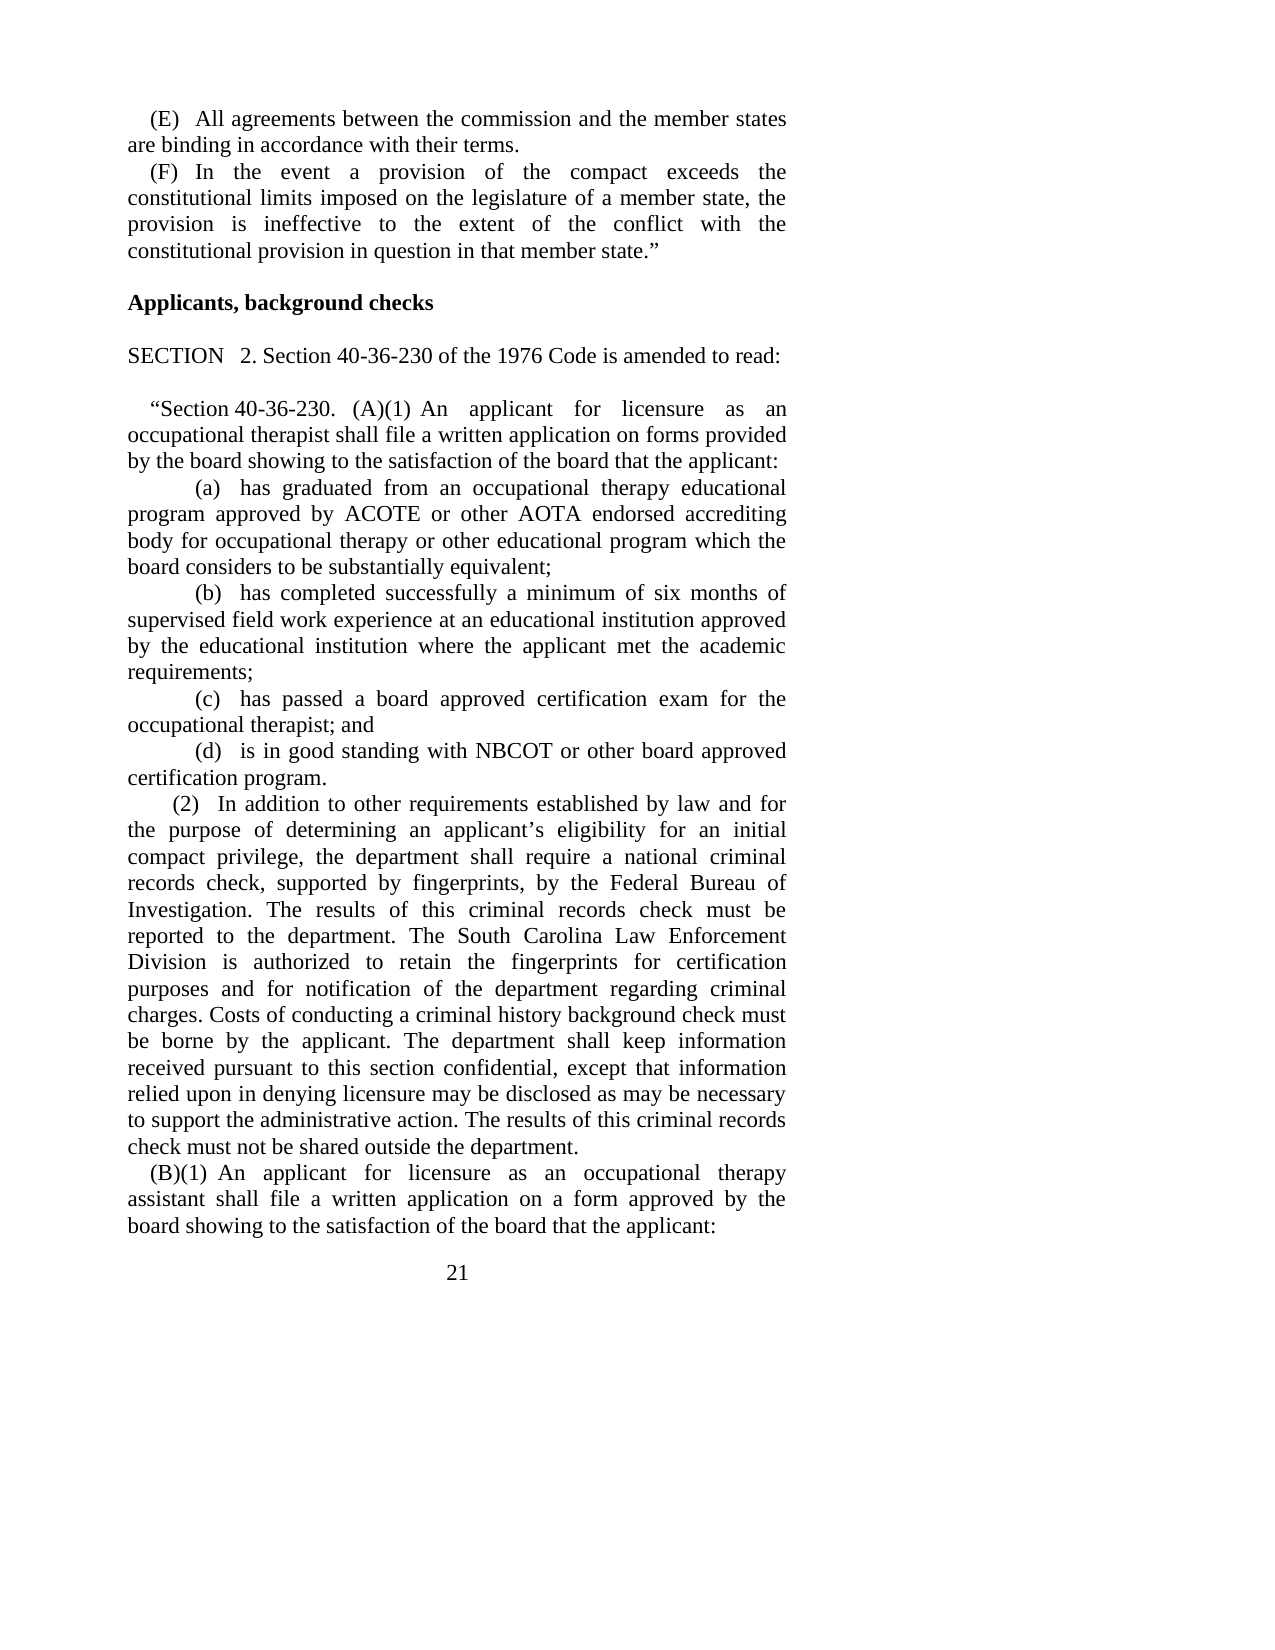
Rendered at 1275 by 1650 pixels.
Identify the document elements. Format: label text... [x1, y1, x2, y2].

text (B)(1) An applicant for licensure as an occupational therapy assistant shall file a written application on a form approved by the board showing to the satisfaction of the board that the applicant: [127, 1159, 787, 1238]
text (2) In addition to other requirements established by law and for the purpose of determining an applicant’s eligibility for an initial compact privilege, the department shall require a national criminal records check, supported by fingerprints, by the Federal Bureau of Investigation. The results of this criminal records check must be reported to the department. The South Carolina Law Enforcement Division is authorized to retain the fingerprints for certification purposes and for notification of the department regarding criminal charges. Costs of conducting a criminal history background check must be borne by the applicant. The department shall keep information received pursuant to this section confidential, except that information relied upon in denying licensure may be disclosed as may be necessary to support the administrative action. The results of this criminal records check must not be shared outside the department. [127, 790, 787, 1159]
text (E) All agreements between the commission and the member states are binding in accordance with their terms. [127, 105, 787, 158]
text (a) has graduated from an occupational therapy educational program approved by ACOTE or other AOTA endorsed accrediting body for occupational therapy or other educational program which the board considers to be substantially equivalent; [127, 474, 787, 579]
text SECTION 2. Section 40-36-230 of the 1976 Code is amended to read: [127, 342, 787, 368]
text (F) In the event a provision of the compact exceeds the constitutional limits imposed on the legislature of a member state, the provision is ineffective to the extent of the conflict with the constitutional provision in question in that member state.” [127, 158, 787, 263]
text “Section 40-36-230. (A)(1) An applicant for licensure as an occupational therapist shall file a written application on forms provided by the board showing to the satisfaction of the board that the applicant: [127, 395, 787, 474]
text (b) has completed successfully a minimum of six months of supervised field work experience at an educational institution approved by the educational institution where the applicant met the academic requirements; [127, 579, 787, 685]
text (c) has passed a board approved certification exam for the occupational therapist; and [127, 685, 787, 737]
text (d) is in good standing with NBCOT or other board approved certification program. [127, 737, 787, 790]
text Applicants, background checks [127, 289, 787, 316]
